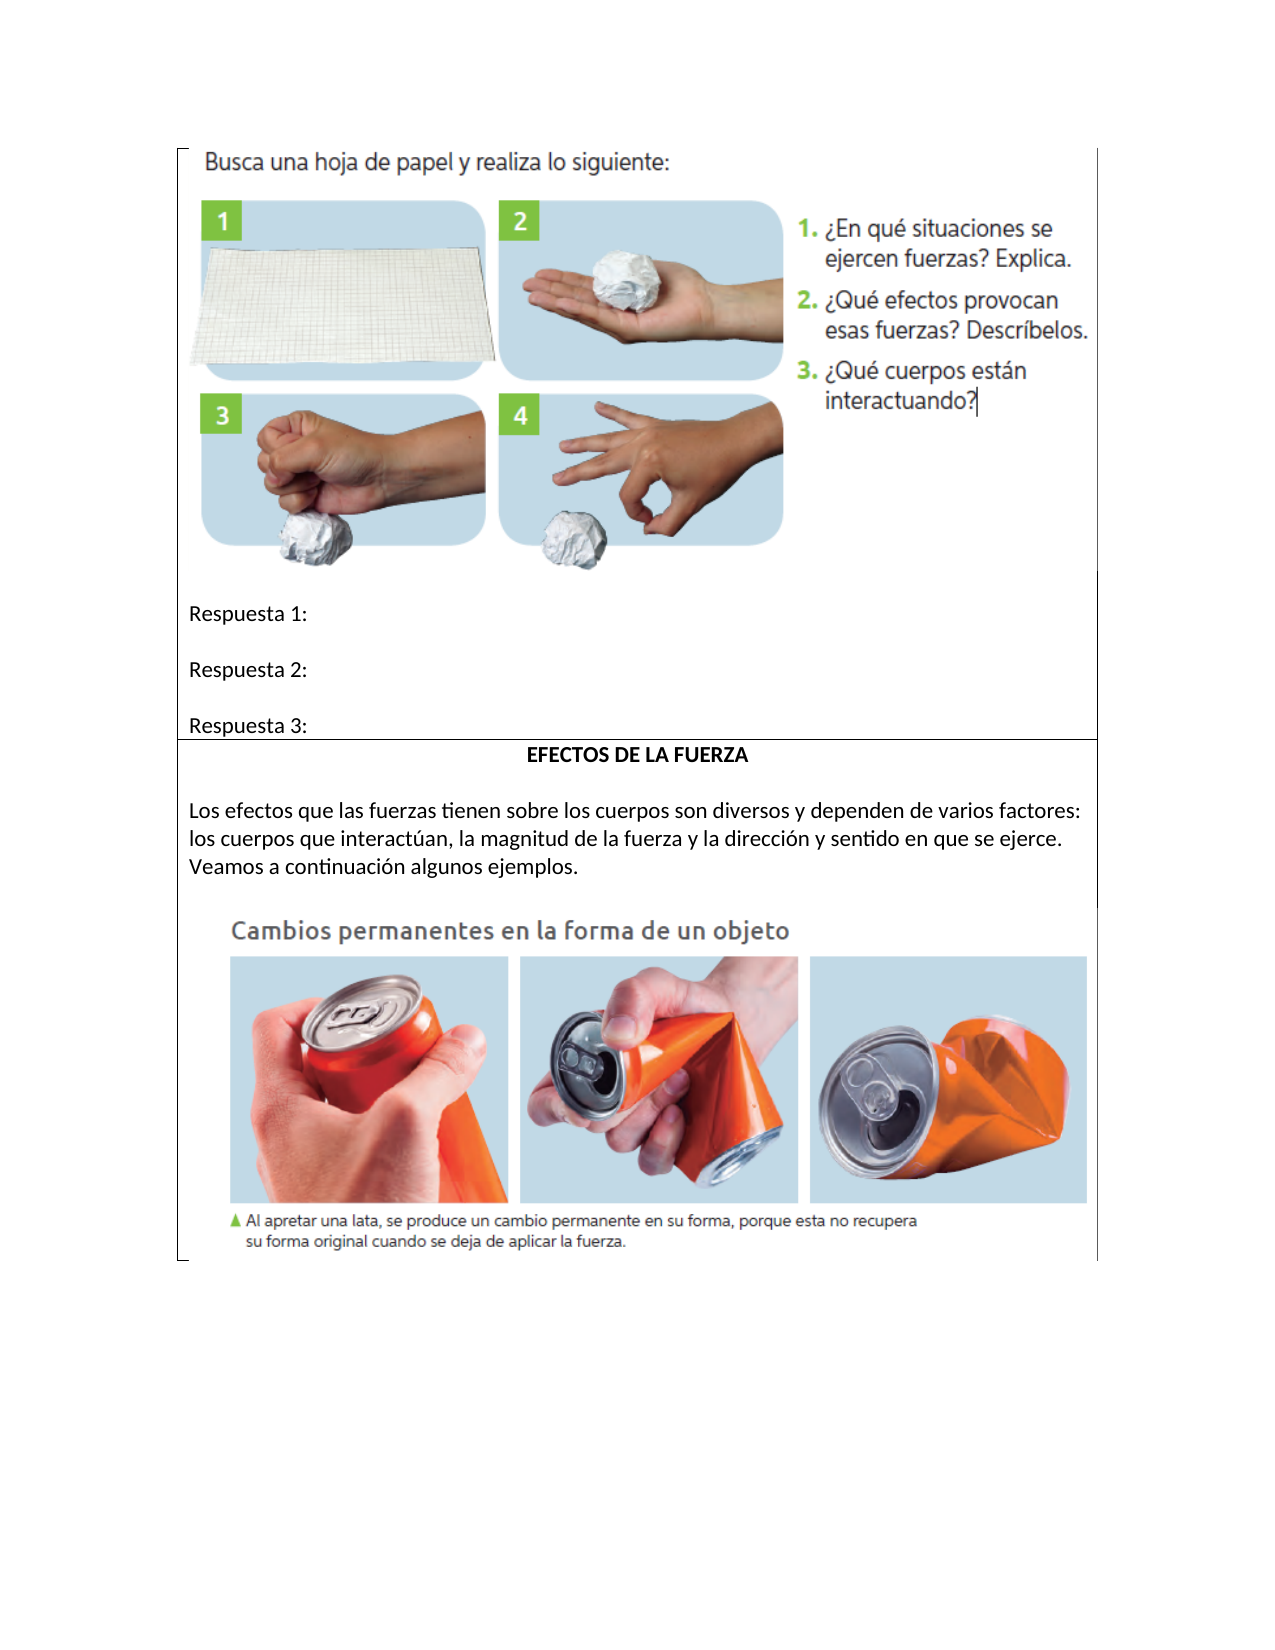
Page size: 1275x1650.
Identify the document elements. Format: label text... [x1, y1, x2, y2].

picture [188, 148, 1098, 571]
table_cell LA FUERZA ¿Qué es la Fuerza? Es aquella magnitud vectorial mediante la que se puede poner en movimiento un cuerpo, deformarlo o modificar su velocidad Es capaz de transformar el estado de reposo o de movimiento de un cuerpo Respuesta 1: Respuesta 2: Respuesta 3: [178, 149, 1097, 739]
picture [188, 908, 1098, 1261]
